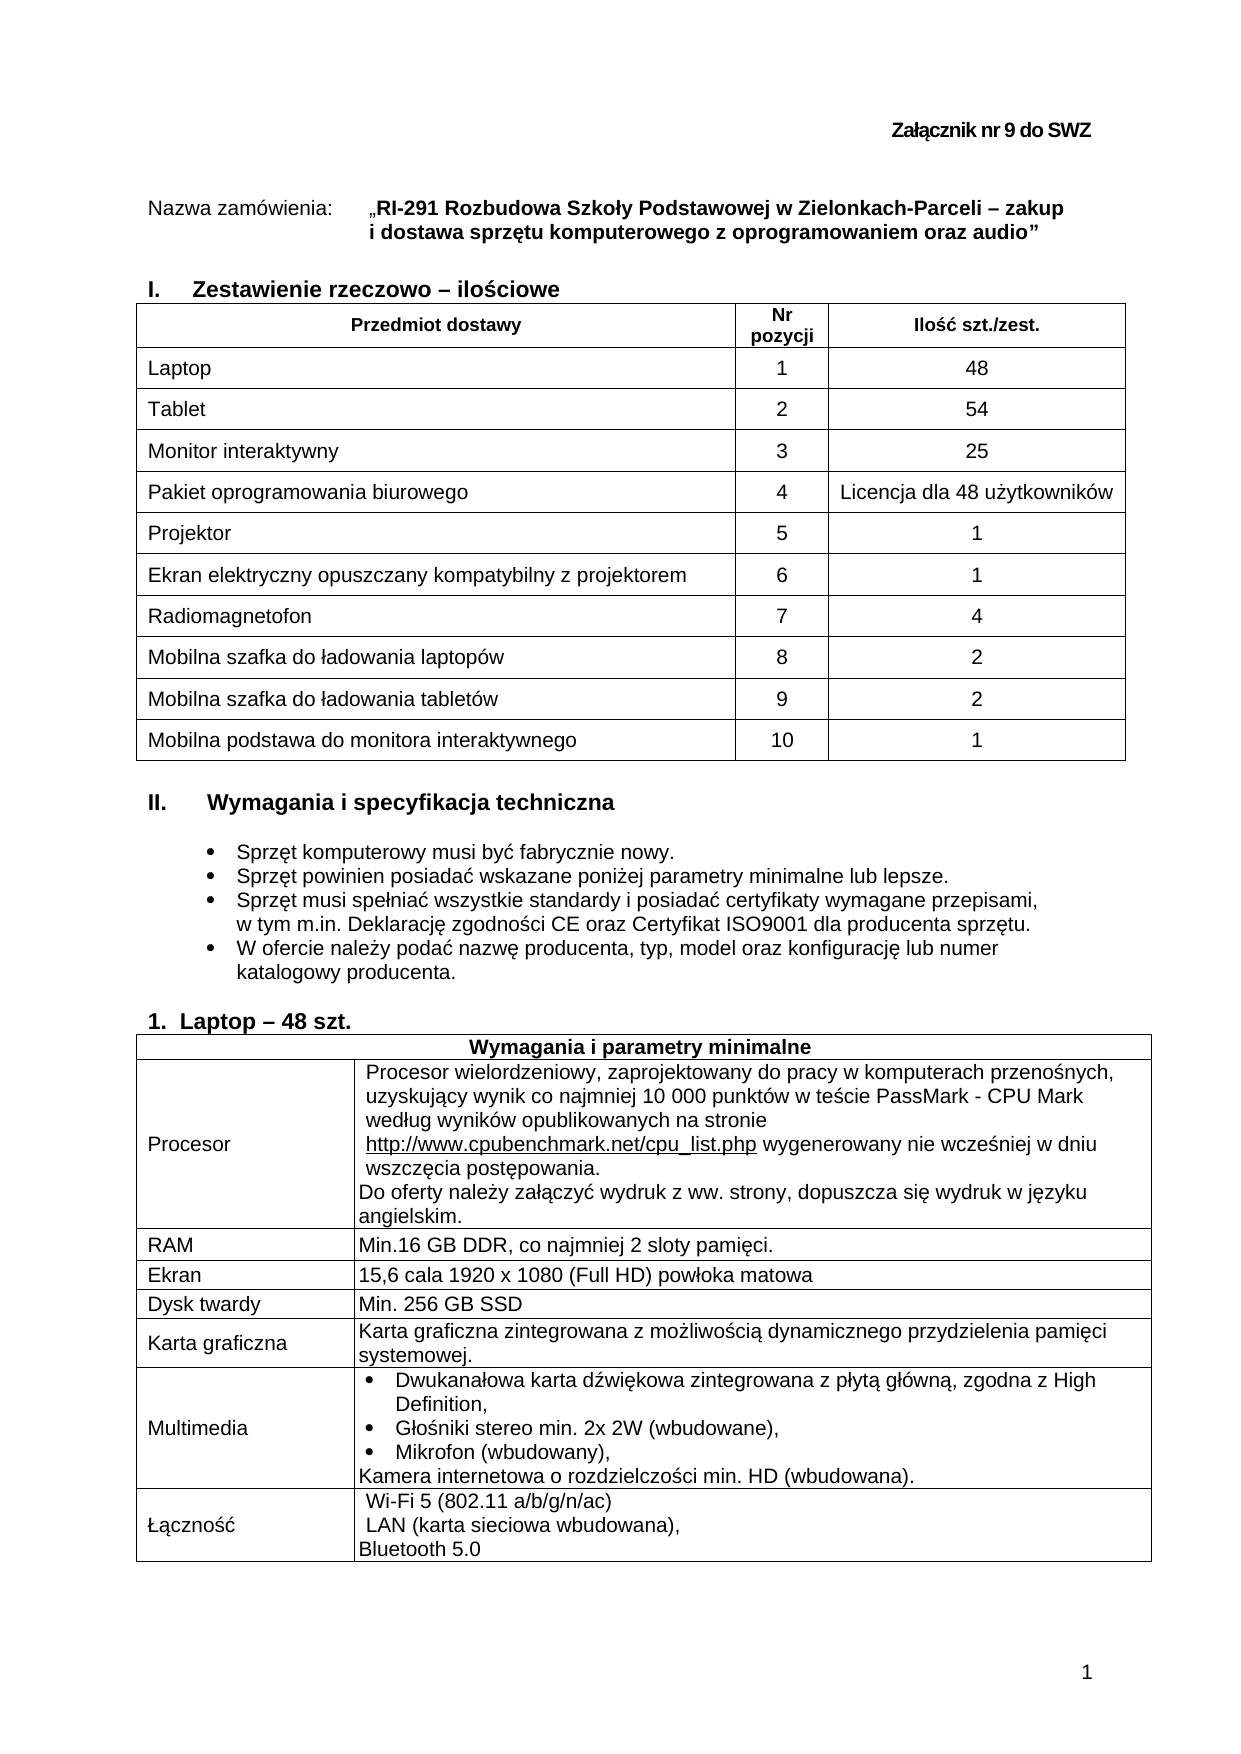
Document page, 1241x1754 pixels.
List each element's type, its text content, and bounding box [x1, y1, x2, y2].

table_cell 10 [736, 720, 828, 760]
table_cell Ekran [137, 1261, 354, 1289]
list Sprzęt powinien posiadać wskazane poniżej parametry minimalne lub lepsze. [207, 864, 1092, 888]
table_cell 3 [736, 430, 828, 471]
subtitle Nazwa zamówienia: „RI-291 Rozbudowa Szkoły Podstawowej w Zielonkach-Parceli – zakup i dostawa sprzętu komputerowego z oprogramowaniem oraz audio” [148, 196, 1092, 244]
table_cell Mobilna szafka do ładowania laptopów [137, 637, 735, 677]
table_cell Karta graficzna zintegrowana z możliwością dynamicznego przydzielenia pamięci systemowej. [355, 1319, 1151, 1367]
text 1. Laptop – 48 szt. [148, 1008, 1092, 1034]
list Sprzęt komputerowy musi być fabrycznie nowy. [207, 839, 1092, 864]
table_cell Mobilna podstawa do monitora interaktywnego [137, 720, 735, 760]
table_cell 4 [736, 472, 828, 512]
table_cell 4 [829, 596, 1125, 636]
table_cell Dysk twardy [137, 1290, 354, 1318]
table_cell 25 [829, 430, 1125, 471]
title Załącznik nr 9 do SWZ [148, 118, 1092, 142]
table_cell RAM [137, 1229, 354, 1260]
list Sprzęt musi spełniać wszystkie standardy i posiadać certyfikaty wymagane przepisami, w tym m.in. Deklarację zgodności CE oraz Certyfikat ISO9001 dla producenta sprzętu. [207, 888, 1092, 936]
table_cell 6 [736, 554, 828, 595]
subtitle Wymagania i specyfikacja techniczna [148, 789, 1092, 816]
table_header Wymagania i parametry minimalne [137, 1035, 1151, 1059]
table_cell Laptop [137, 348, 735, 388]
table_cell 2 [829, 637, 1125, 677]
table_cell 48 [829, 348, 1125, 388]
table_cell 5 [736, 513, 828, 553]
table_cell Multimedia [137, 1368, 354, 1488]
table_cell Procesor wielordzeniowy, zaprojektowany do pracy w komputerach przenośnych, uzyskujący wynik co najmniej 10 000 punktów w teście PassMark - CPU Mark według wyników opublikowanych na stronie http://www.cpubenchmark.net/cpu_list.php wygenerowany nie wcześniej w dniu wszczęcia postępowania. Do oferty należy załączyć wydruk z ww. strony, dopuszcza się wydruk w języku angielskim. [355, 1060, 1151, 1228]
table_cell 8 [736, 637, 828, 677]
table_header Ilość szt./zest. [829, 304, 1125, 347]
table_cell Pakiet oprogramowania biurowego [137, 472, 735, 512]
table_cell 54 [829, 389, 1125, 429]
table_header Nr pozycji [736, 304, 828, 347]
table_cell 15,6 cala 1920 x 1080 (Full HD) powłoka matowa [355, 1261, 1151, 1289]
table_cell 1 [736, 348, 828, 388]
table_cell Tablet [137, 389, 735, 429]
table_cell Radiomagnetofon [137, 596, 735, 636]
table_cell Ekran elektryczny opuszczany kompatybilny z projektorem [137, 554, 735, 595]
table_cell Min. 256 GB SSD [355, 1290, 1151, 1318]
list W ofercie należy podać nazwę producenta, typ, model oraz konfigurację lub numer katalogowy producenta. [207, 936, 1092, 984]
table_cell 2 [829, 679, 1125, 719]
table_cell Min.16 GB DDR, co najmniej 2 sloty pamięci. [355, 1229, 1151, 1260]
table_cell 9 [736, 679, 828, 719]
table_cell Karta graficzna [137, 1319, 354, 1367]
table_header Przedmiot dostawy [137, 304, 735, 347]
table_cell Mobilna szafka do ładowania tabletów [137, 679, 735, 719]
subtitle Zestawienie rzeczowo – ilościowe [148, 276, 1092, 302]
table_cell Procesor [137, 1060, 354, 1228]
table_cell 1 [829, 554, 1125, 595]
table_cell Projektor [137, 513, 735, 553]
table_cell Dwukanałowa karta dźwiękowa zintegrowana z płytą główną, zgodna z High Definition, Głośniki stereo min. 2x 2W (wbudowane), Mikrofon (wbudowany), Kamera internetowa o rozdzielczości min. HD (wbudowana). [355, 1368, 1151, 1488]
table_cell Monitor interaktywny [137, 430, 735, 471]
table_cell 1 [829, 720, 1125, 760]
table_cell 7 [736, 596, 828, 636]
table_cell Licencja dla 48 użytkowników [829, 472, 1125, 512]
table_cell Wi-Fi 5 (802.11 a/b/g/n/ac) LAN (karta sieciowa wbudowana), Bluetooth 5.0 [355, 1489, 1151, 1561]
table_cell 1 [829, 513, 1125, 553]
table_cell 2 [736, 389, 828, 429]
table_cell Łączność [137, 1489, 354, 1561]
